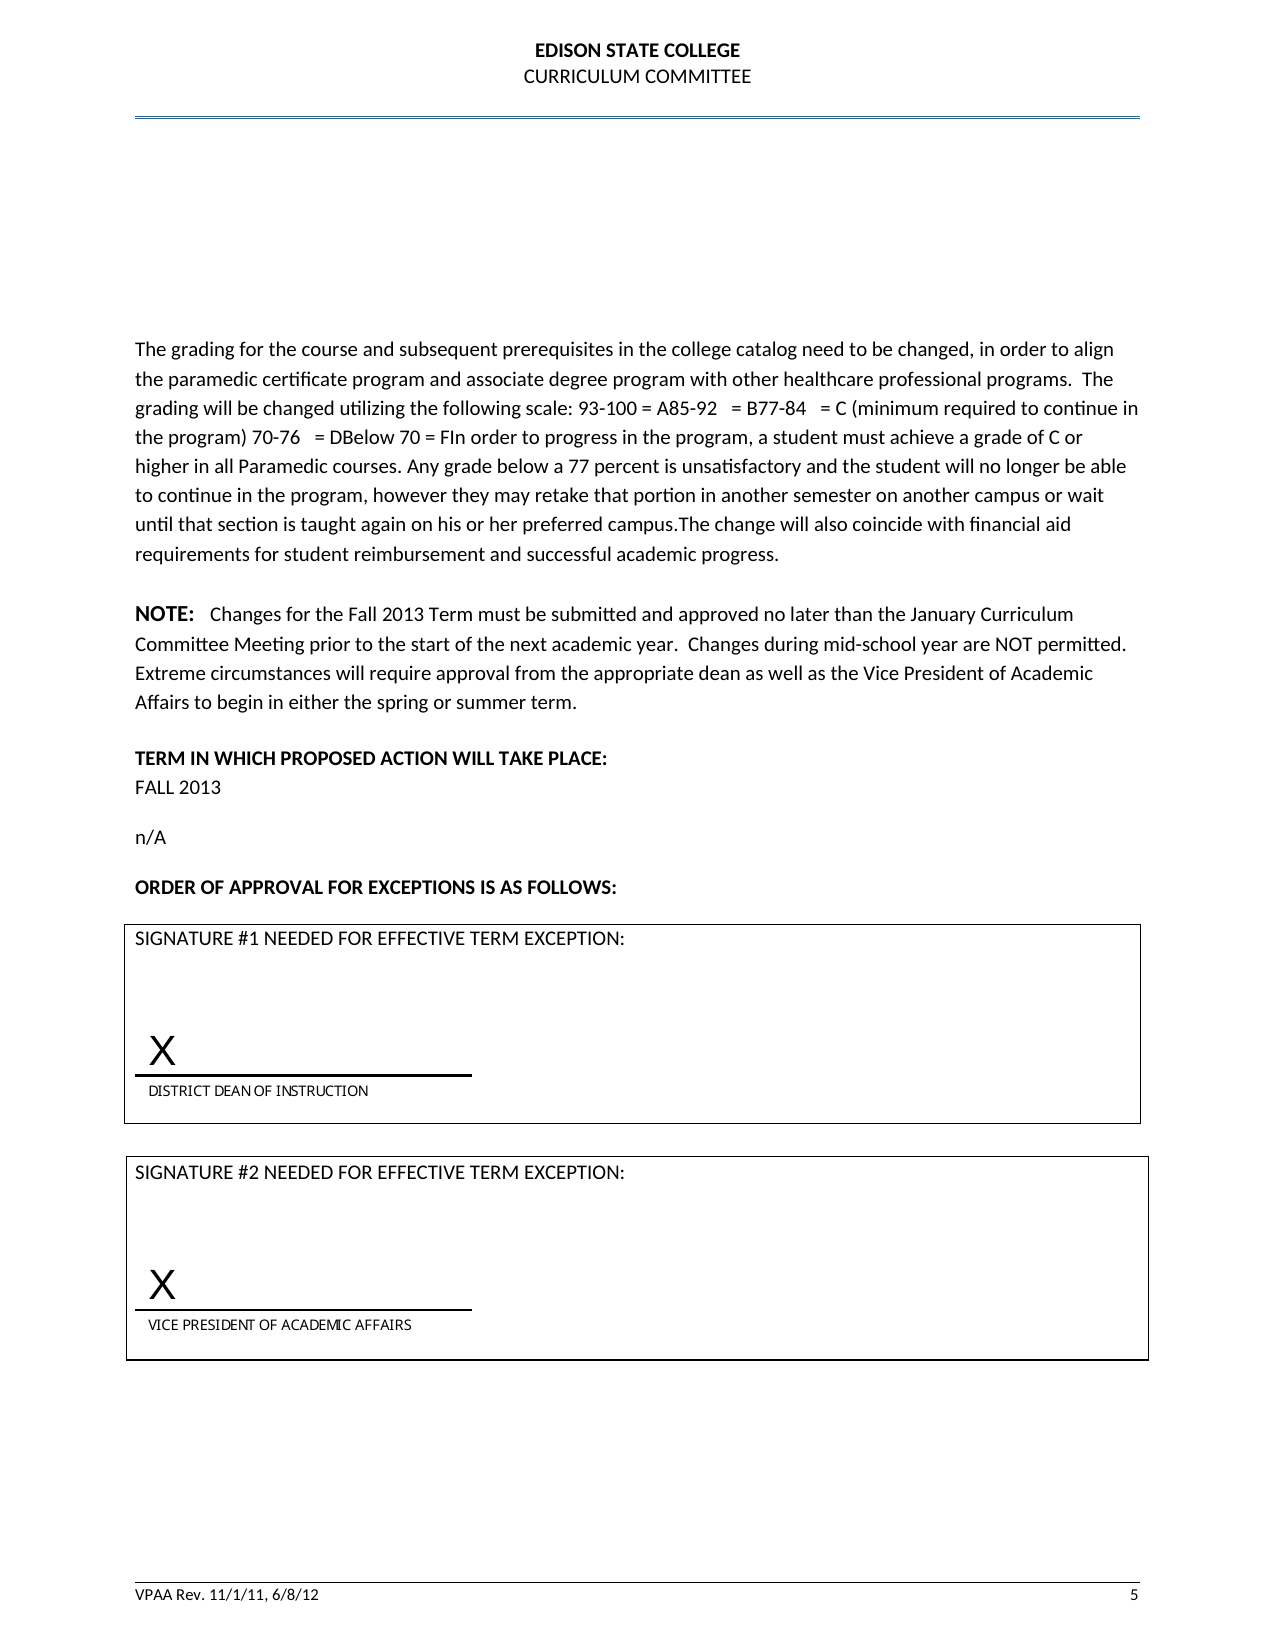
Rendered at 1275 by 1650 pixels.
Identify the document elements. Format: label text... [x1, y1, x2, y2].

text SIGNATURE #1 NEEDED FOR EFFECTIVE TERM EXCEPTION: [125, 925, 1140, 950]
text SIGNATURE #2 NEEDED FOR EFFECTIVE TERM EXCEPTION: [127, 1157, 1148, 1185]
text oRDER OF APPROVAL FOR EXCEPTIONS IS AS FOLLOWS: [135, 874, 1140, 899]
text nOTE: Changes for the Fall 2013 Term must be submitted and approved no later than the January Curriculum Committee Meeting prior to the start of the next academic year. Changes during mid-school year are NOT permitted. Extreme circumstances will require approval from the appropriate dean as well as the Vice President of Academic Affairs to begin in either the spring or summer term. [135, 599, 1140, 715]
text TERM IN WHICH PROPOSED ACTION WILL TAKE PLACE: [135, 745, 1140, 770]
